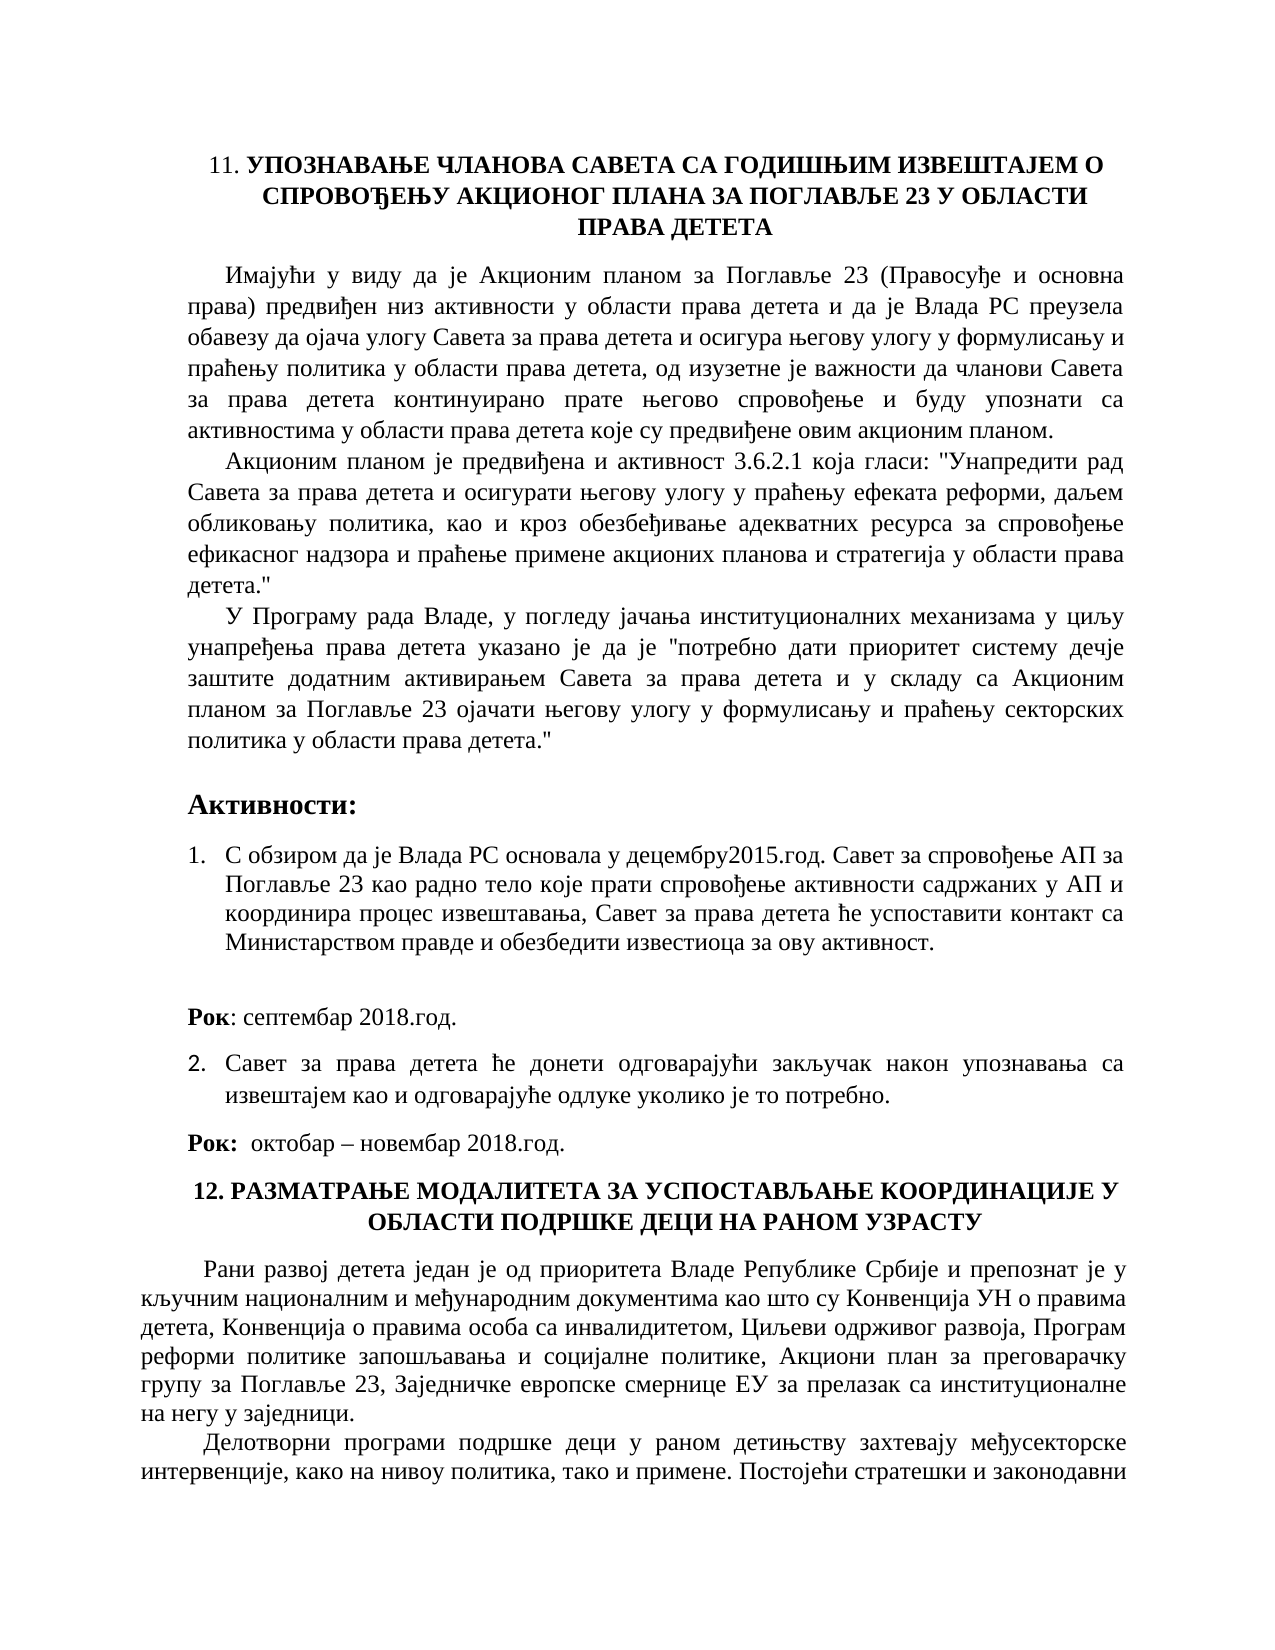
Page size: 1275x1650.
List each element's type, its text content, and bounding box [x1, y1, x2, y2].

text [141, 1427, 1127, 1484]
text У Програму рада Владе, у погледу јачања институционалних механизама у циљу унапређења права детета указано је да је ''потребно дати приоритет систему дечје заштите додатним активирањем Савета за права детета и у складу са Акционим планом за Поглавље 23 ојачати његову улогу у формулисању и праћењу секторских политика у области права детета.'' [187, 601, 1125, 754]
list УПОЗНАВАЊЕ ЧЛАНОВА САВЕТА СА ГОДИШЊИМ ИЗВЕШТАЈЕМ О СПРОВОЂЕЊУ АКЦИОНОГ ПЛАНА ЗА ПОГЛАВЉЕ 23 У ОБЛАСТИ ПРАВА ДЕТЕТА [187, 150, 1125, 241]
text Рани развој детета један је од приоритета Владе Републике Србије и препознат је у кључним националним и међународним документима као што су Конвенција УН о правима детета, Конвенција о правима особа са инвалидитетом, Циљеви одрживог развоја, Програм реформи политике запошљавања и социјалне политике, Акциони план за преговарачку групу за Поглавље 23, Заједничке европске смернице ЕУ за прелазак са институционалне на негу у заједници. [141, 1254, 1127, 1427]
text Акционим планом је предвиђена и активност 3.6.2.1 која гласи: ''Унапредити рад Савета за права детета и осигурати његову улогу у праћењу ефеката реформи, даљем обликовању политика, као и кроз обезбеђивање адекватних ресурса за спровођење ефикасног надзора и праћење примене акционих планова и стратегија у области права детета.'' [187, 446, 1125, 599]
text Имајући у виду да је Акционим планом за Поглавље 23 (Правосуђе и основна права) предвиђен низ активности у области права детета и да је Влада РС преузела обавезу да ојача улогу Савета за права детета и осигура његову улогу у формулисању и праћењу политика у области права детета, од изузетне је важности да чланови Савета за права детета континуирано прате његово спровођење и буду упознати са активностима у области права детета које су предвиђене овим акционим планом. [187, 260, 1125, 444]
text Рок: октобар – новембар 2018.год. [150, 1128, 1125, 1157]
list Савет за права детета ће донети одговарајући закључак након упознавања са извештајем као и одговарајуће одлуке уколико је то потребно. [187, 1048, 1125, 1109]
subtitle С обзиром да је Влада РС основала у децембру2015.год. Савет за спровођење АП за Поглавље 23 као радно тело које прати спровођење активности садржаних у АП и координира процес извештавања, Савет за права детета ће успоставити контакт са Министарством правде и обезбедити известиоца за ову активност. [187, 840, 1125, 955]
text Рок: септембар 2018.год. [187, 1002, 1125, 1031]
text Активности: [150, 787, 1125, 821]
list РАЗМАТРАЊЕ МОДАЛИТЕТА ЗА УСПОСТАВЉАЊЕ КООРДИНАЦИЈЕ У ОБЛАСТИ ПОДРШКЕ ДЕЦИ НА РАНОМ УЗРАСТУ [187, 1176, 1125, 1236]
